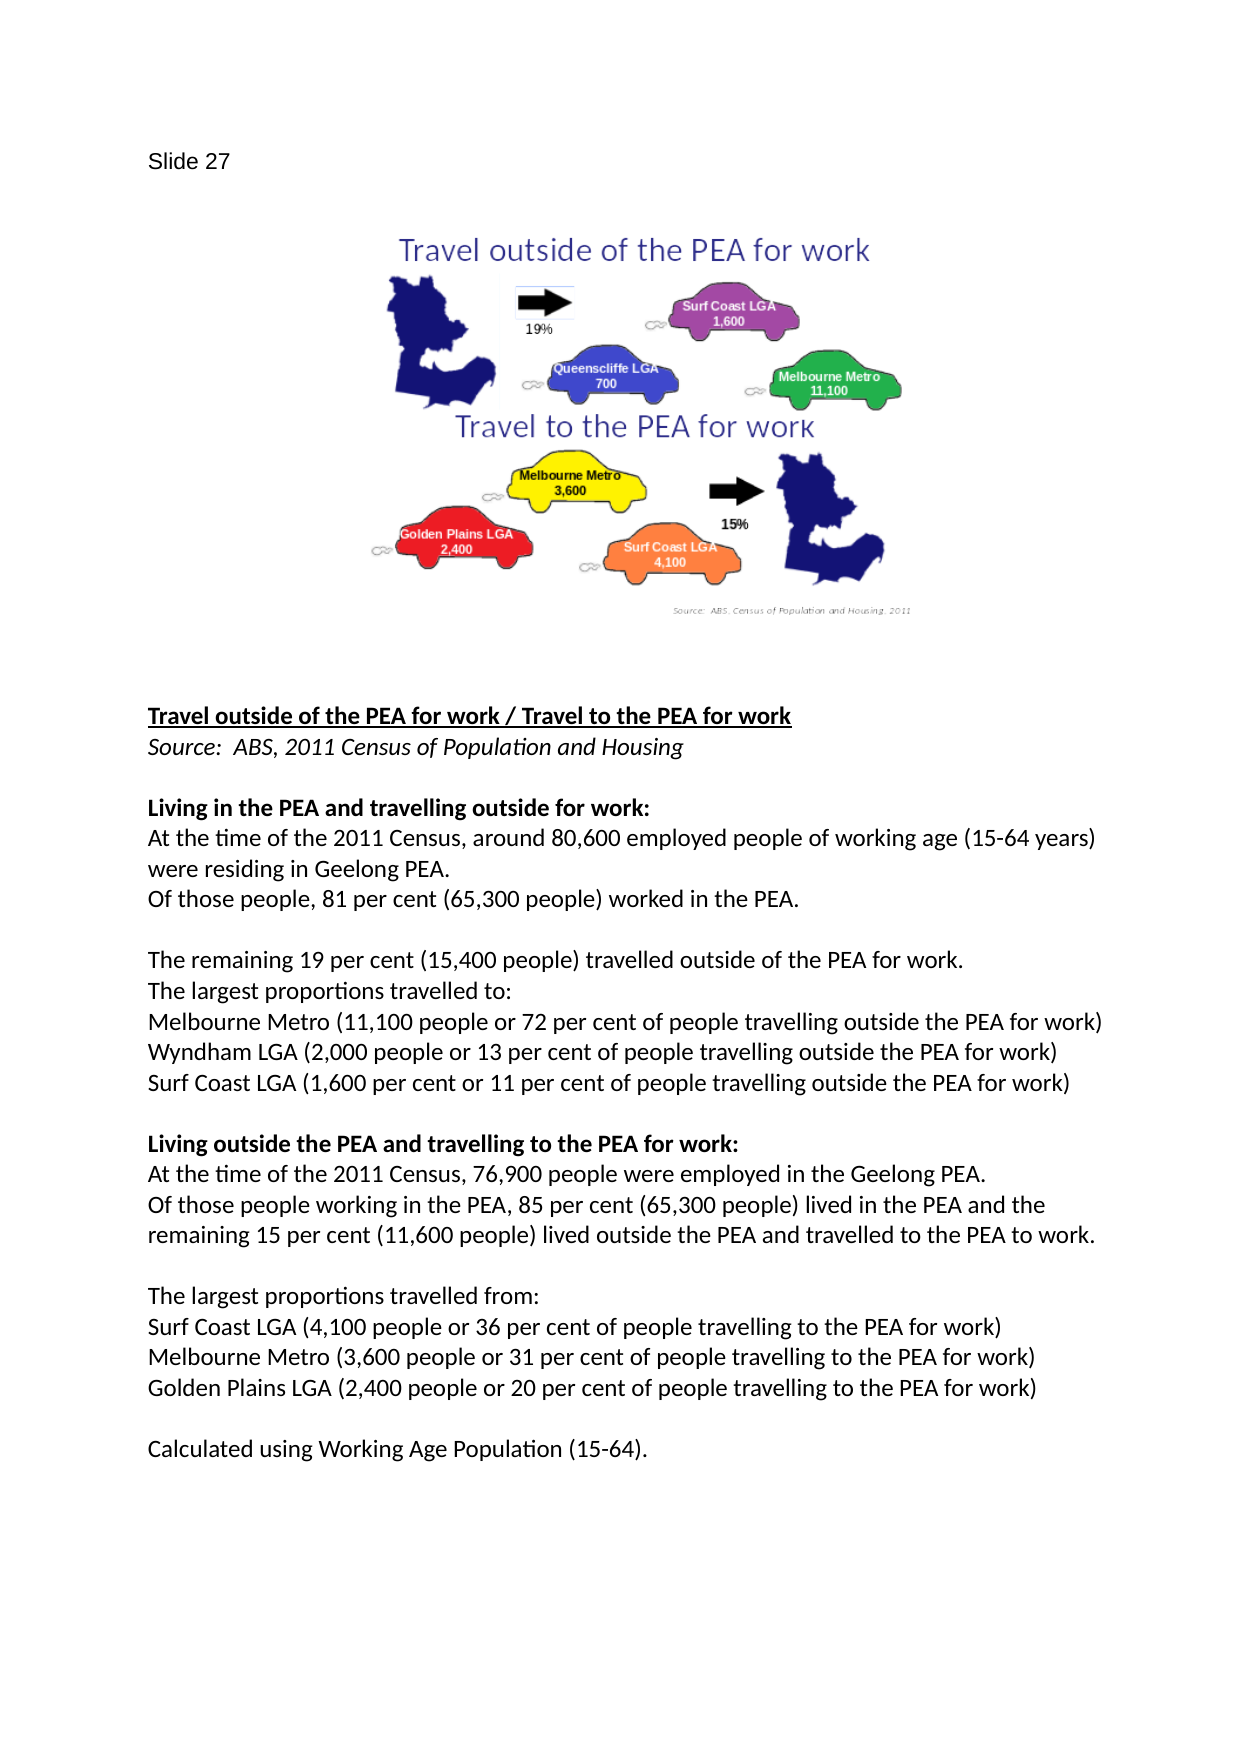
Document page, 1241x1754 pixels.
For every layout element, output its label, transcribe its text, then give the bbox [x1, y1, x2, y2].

text Of those people, 81 per cent (65,300 people) worked in the PEA. [148, 883, 1122, 914]
text Of those people working in the PEA, 85 per cent (65,300 people) lived in the PEA and the remaining 15 per cent (11,600 people) lived outside the PEA and travelled to the PEA to work. [148, 1189, 1122, 1250]
text Travel outside of the PEA for work / Travel to the PEA for work [148, 700, 1122, 731]
text Slide 27 [148, 148, 1122, 174]
text Living outside the PEA and travelling to the PEA for work: [148, 1128, 1122, 1158]
text Melbourne Metro (3,600 people or 31 per cent of people travelling to the PEA for work) [148, 1341, 1122, 1372]
text The largest proportions travelled from: [148, 1280, 1122, 1311]
text The remaining 19 per cent (15,400 people) travelled outside of the PEA for work. [148, 944, 1122, 975]
text At the time of the 2011 Census, 76,900 people were employed in the Geelong PEA. [148, 1158, 1122, 1189]
text Living in the PEA and travelling outside for work: [148, 792, 1122, 822]
text Surf Coast LGA (4,100 people or 36 per cent of people travelling to the PEA for work) [148, 1311, 1122, 1341]
text Wyndham LGA (2,000 people or 13 per cent of people travelling outside the PEA for work) Surf Coast LGA (1,600 per cent or 11 per cent of people travelling outside the PEA for work) [148, 1036, 1122, 1097]
text Golden Plains LGA (2,400 people or 20 per cent of people travelling to the PEA for work) [148, 1372, 1122, 1402]
text Calculated using Working Age Population (15-64). [148, 1433, 1122, 1463]
text Source: ABS, 2011 Census of Population and Housing [148, 731, 1122, 761]
text At the time of the 2011 Census, around 80,600 employed people of working age (15-64 years) were residing in Geelong PEA. [148, 822, 1122, 883]
text The largest proportions travelled to: Melbourne Metro (11,100 people or 72 per cent of people travelling outside the PEA for work) [148, 975, 1122, 1036]
